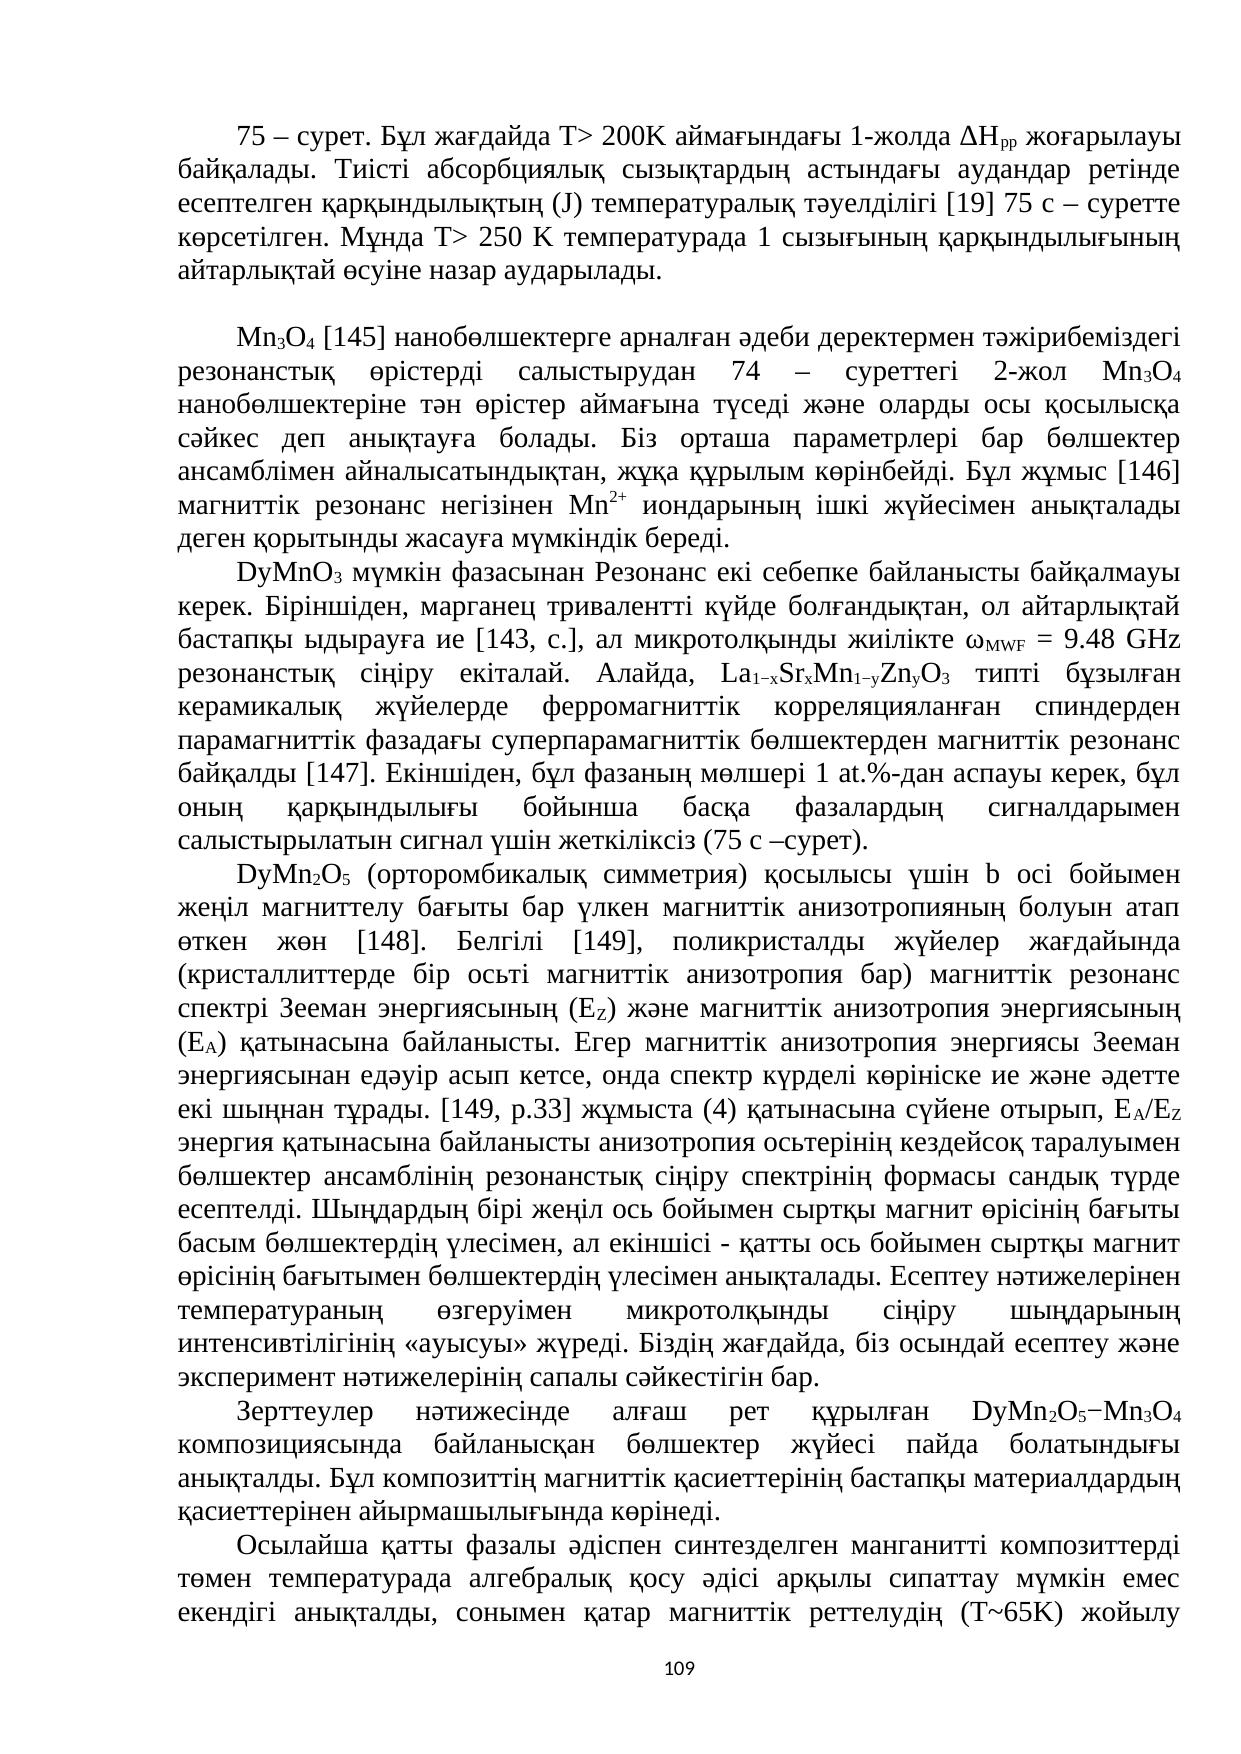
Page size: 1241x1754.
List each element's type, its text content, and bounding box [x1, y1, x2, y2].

text DyMnO3 мүмкін фазасынан Резонанс екі себепке байланысты байқалмауы керек. Біріншіден, марганец тривалентті күйде болғандықтан, ол айтарлықтай бастапқы ыдырауға ие [143, с.], ал микротолқынды жиілікте ωMWF = 9.48 GHz резонанстық сіңіру екіталай. Алайда, La1−xSrxMn1−yZnyO3 типті бұзылған керамикалық жүйелерде ферромагниттік корреляцияланған спиндерден парамагниттік фазадағы суперпарамагниттік бөлшектерден магниттік резонанс байқалды [147]. Екіншіден, бұл фазаның мөлшері 1 at.%-дан аспауы керек, бұл оның қарқындылығы бойынша басқа фазалардың сигналдарымен салыстырылатын сигнал үшін жеткіліксіз (75 c –сурет). [177, 554, 1181, 856]
text Зерттеулер нәтижесінде алғаш рет құрылған DyMn2O5−Mn3O4 композициясында байланысқан бөлшектер жүйесі пайда болатындығы анықталды. Бұл композиттің магниттік қасиеттерінің бастапқы материалдардың қасиеттерінен айырмашылығында көрінеді. [177, 1393, 1181, 1527]
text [177, 1527, 1181, 1627]
text DyMn2O5 (орторомбикалық симметрия) қосылысы үшін b осі бойымен жеңіл магниттелу бағыты бар үлкен магниттік анизотропияның болуын атап өткен жөн [148]. Белгілі [149], поликристалды жүйелер жағдайында (кристаллиттерде бір осьті магниттік анизотропия бар) магниттік резонанс спектрі Зееман энергиясының (EZ) және магниттік анизотропия энергиясының (EA) қатынасына байланысты. Егер магниттік анизотропия энергиясы Зееман энергиясынан едәуір асып кетсе, онда спектр күрделі көрініске ие және әдетте екі шыңнан тұрады. [149, р.33] жұмыста (4) қатынасына сүйене отырып, EA/EZ энергия қатынасына байланысты анизотропия осьтерінің кездейсоқ таралуымен бөлшектер ансамблінің резонанстық сіңіру спектрінің формасы сандық түрде есептелді. Шыңдардың бірі жеңіл ось бойымен сыртқы магнит өрісінің бағыты басым бөлшектердің үлесімен, ал екіншісі - қатты ось бойымен сыртқы магнит өрісінің бағытымен бөлшектердің үлесімен анықталады. Есептеу нәтижелерінен температураның өзгеруімен микротолқынды сіңіру шыңдарының интенсивтілігінің «ауысуы» жүреді. Біздің жағдайда, біз осындай есептеу және эксперимент нәтижелерінің сапалы сәйкестігін бар. [177, 856, 1181, 1393]
text 75 – сурет. Бұл жағдайда T> 200K аймағындағы 1-жолда ΔHpp жоғарылауы байқалады. Тиісті абсорбциялық сызықтардың астындағы аудандар ретінде есептелген қарқындылықтың (J) температуралық тәуелділігі [19] 75 с – суретте көрсетілген. Мұнда T> 250 K температурада 1 сызығының қарқындылығының айтарлықтай өсуіне назар аударылады. [177, 118, 1181, 286]
text Mn3O4 [145] нанобөлшектерге арналған әдеби деректермен тәжірибеміздегі резонанстық өрістерді салыстырудан 74 – суреттегі 2-жол Mn3O4 нанобөлшектеріне тән өрістер аймағына түседі және оларды осы қосылысқа сәйкес деп анықтауға болады. Біз орташа параметрлері бар бөлшектер ансамблімен айналысатындықтан, жұқа құрылым көрінбейді. Бұл жұмыс [146] магниттік резонанс негізінен Mn2+ иондарының ішкі жүйесімен анықталады деген қорытынды жасауға мүмкіндік береді. [177, 319, 1181, 554]
